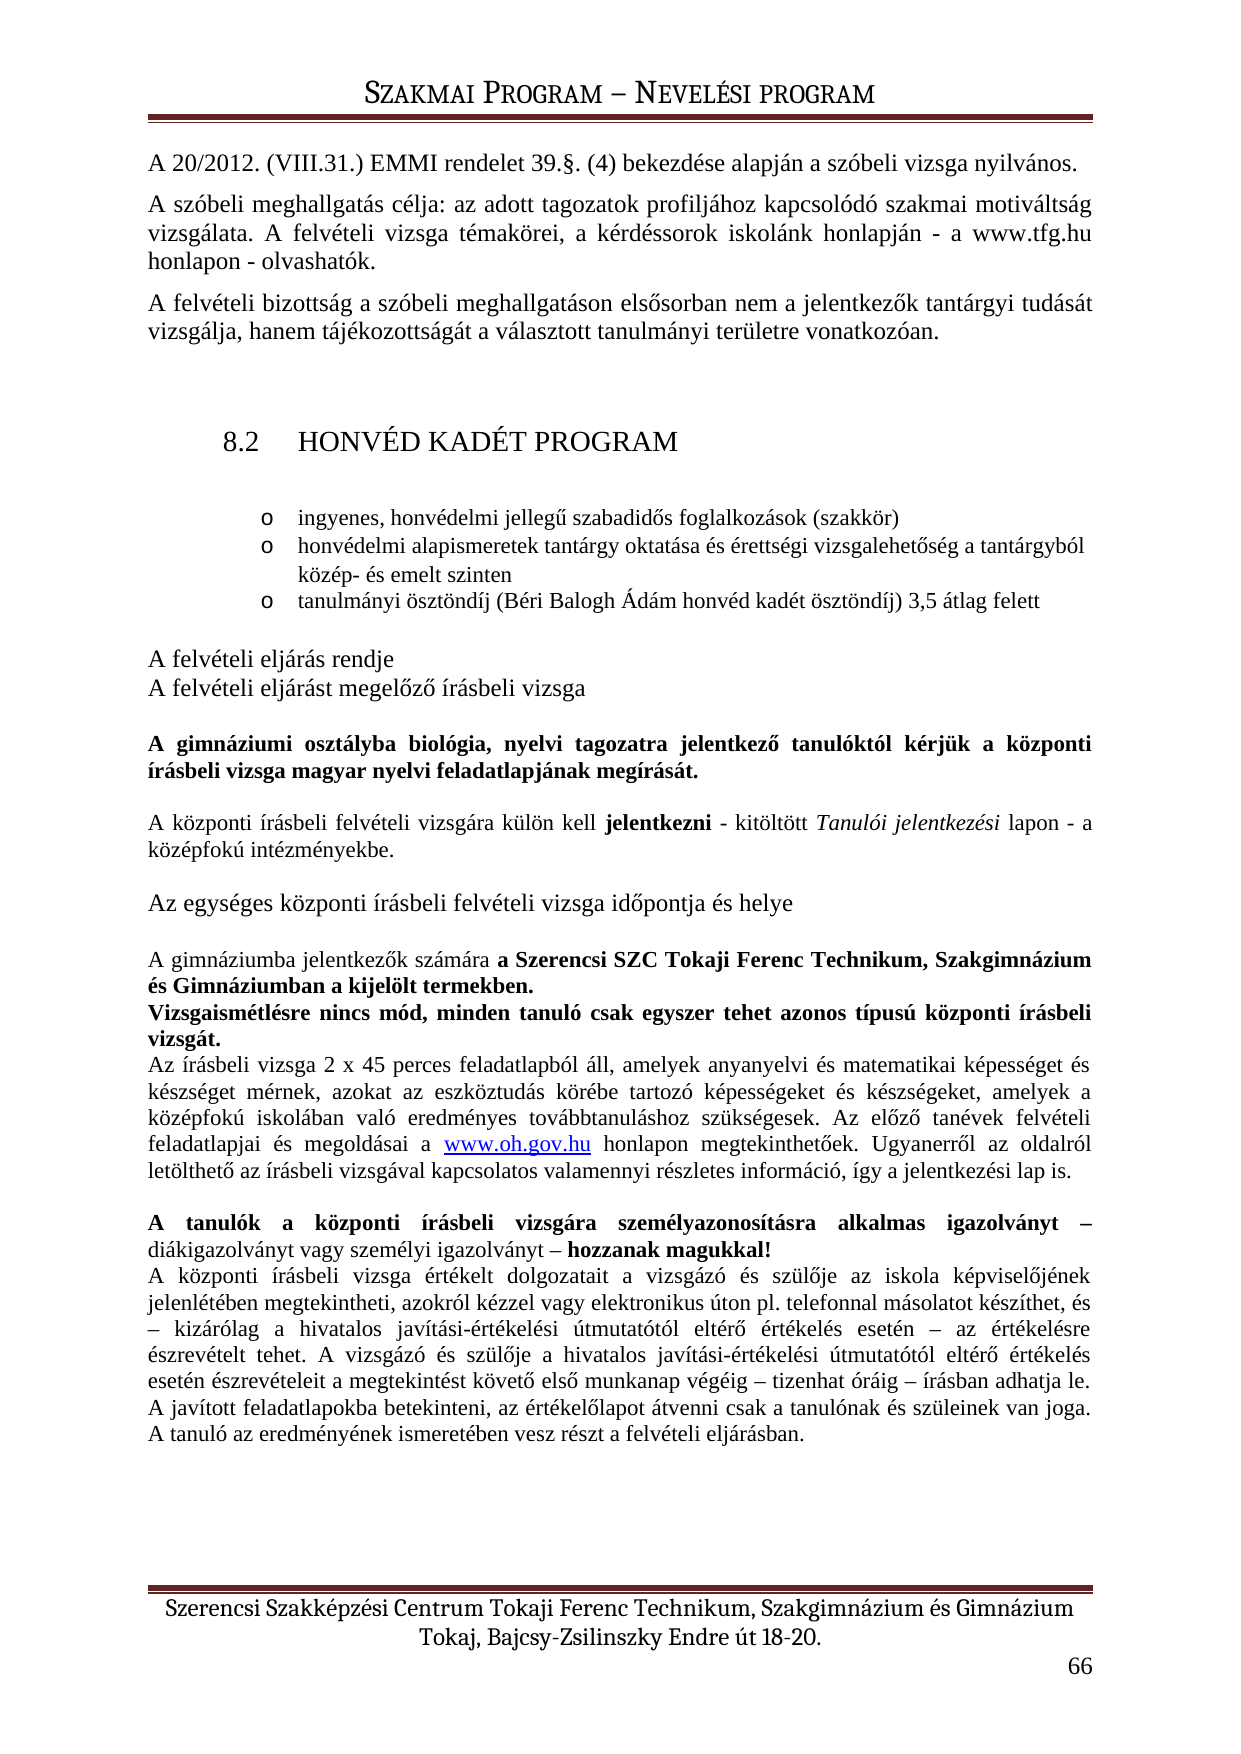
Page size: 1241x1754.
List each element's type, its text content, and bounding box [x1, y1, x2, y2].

text A felvételi eljárás rendje [148, 644, 1093, 673]
text A központi írásbeli felvételi vizsgára külön kell jelentkezni - kitöltött Tanulói jelentkezési lapon - a középfokú intézményekbe. [148, 809, 1093, 862]
list tanulmányi ösztöndíj (Béri Balogh Ádám honvéd kadét ösztöndíj) 3,5 átlag felett [260, 587, 1093, 615]
text Az egységes központi írásbeli felvételi vizsga időpontja és helye [148, 888, 1093, 917]
text Az írásbeli vizsga 2 x 45 perces feladatlapból áll, amelyek anyanyelvi és matematikai képességet és készséget mérnek, azokat az eszköztudás körébe tartozó képességeket és készségeket, amelyek a középfokú iskolában való eredményes továbbtanuláshoz szükségesek. Az előző tanévek felvételi feladatlapjai és megoldásai a www.oh.gov.hu honlapon megtekinthetőek. Ugyanerről az oldalról letölthető az írásbeli vizsgával kapcsolatos valamennyi részletes információ, így a jelentkezési lap is. [148, 1051, 1093, 1183]
text A gimnáziumi osztályba biológia, nyelvi tagozatra jelentkező tanulóktól kérjük a központi írásbeli vizsga magyar nyelvi feladatlapjának megírását. [148, 730, 1093, 783]
text Vizsgaismétlésre nincs mód, minden tanuló csak egyszer tehet azonos típusú központi írásbeli vizsgát. [148, 999, 1093, 1051]
text A felvételi bizottság a szóbeli meghallgatáson elsősorban nem a jelentkezők tantárgyi tudását vizsgálja, hanem tájékozottságát a választott tanulmányi területre vonatkozóan. [148, 288, 1093, 345]
text A felvételi eljárást megelőző írásbeli vizsga [148, 673, 1093, 702]
text A gimnáziumba jelentkezők számára a Szerencsi SZC Tokaji Ferenc Technikum, Szakgimnázium és Gimnáziumban a kijelölt termekben. [148, 946, 1093, 999]
text A tanulók a központi írásbeli vizsgára személyazonosításra alkalmas igazolványt – diákigazolványt vagy személyi igazolványt – hozzanak magukkal! [148, 1209, 1093, 1262]
list honvédelmi alapismeretek tantárgy oktatása és érettségi vizsgalehetőség a tantárgyból közép- és emelt szinten [260, 532, 1093, 587]
text A szóbeli meghallgatás célja: az adott tagozatok profiljához kapcsolódó szakmai motiváltság vizsgálata. A felvételi vizsga témakörei, a kérdéssorok iskolánk honlapján - a www.tfg.hu honlapon - olvashatók. [148, 189, 1093, 275]
text HONVÉD KADÉT PROGRAM [223, 424, 1093, 457]
list ingyenes, honvédelmi jellegű szabadidős foglalkozások (szakkör) [260, 504, 1093, 532]
text A központi írásbeli vizsga értékelt dolgozatait a vizsgázó és szülője az iskola képviselőjének jelenlétében megtekintheti, azokról kézzel vagy elektronikus úton pl. telefonnal másolatot készíthet, és – kizárólag a hivatalos javítási-értékelési útmutatótól eltérő értékelés esetén – az értékelésre észrevételt tehet. A vizsgázó és szülője a hivatalos javítási-értékelési útmutatótól eltérő értékelés esetén észrevételeit a megtekintést követő első munkanap végéig – tizenhat óráig – írásban adhatja le. A javított feladatlapokba betekinteni, az értékelőlapot átvenni csak a tanulónak és szüleinek van joga. A tanuló az eredményének ismeretében vesz részt a felvételi eljárásban. [148, 1262, 1093, 1447]
text A 20/2012. (VIII.31.) EMMI rendelet 39.§. (4) bekezdése alapján a szóbeli vizsga nyilvános. [148, 148, 1093, 176]
